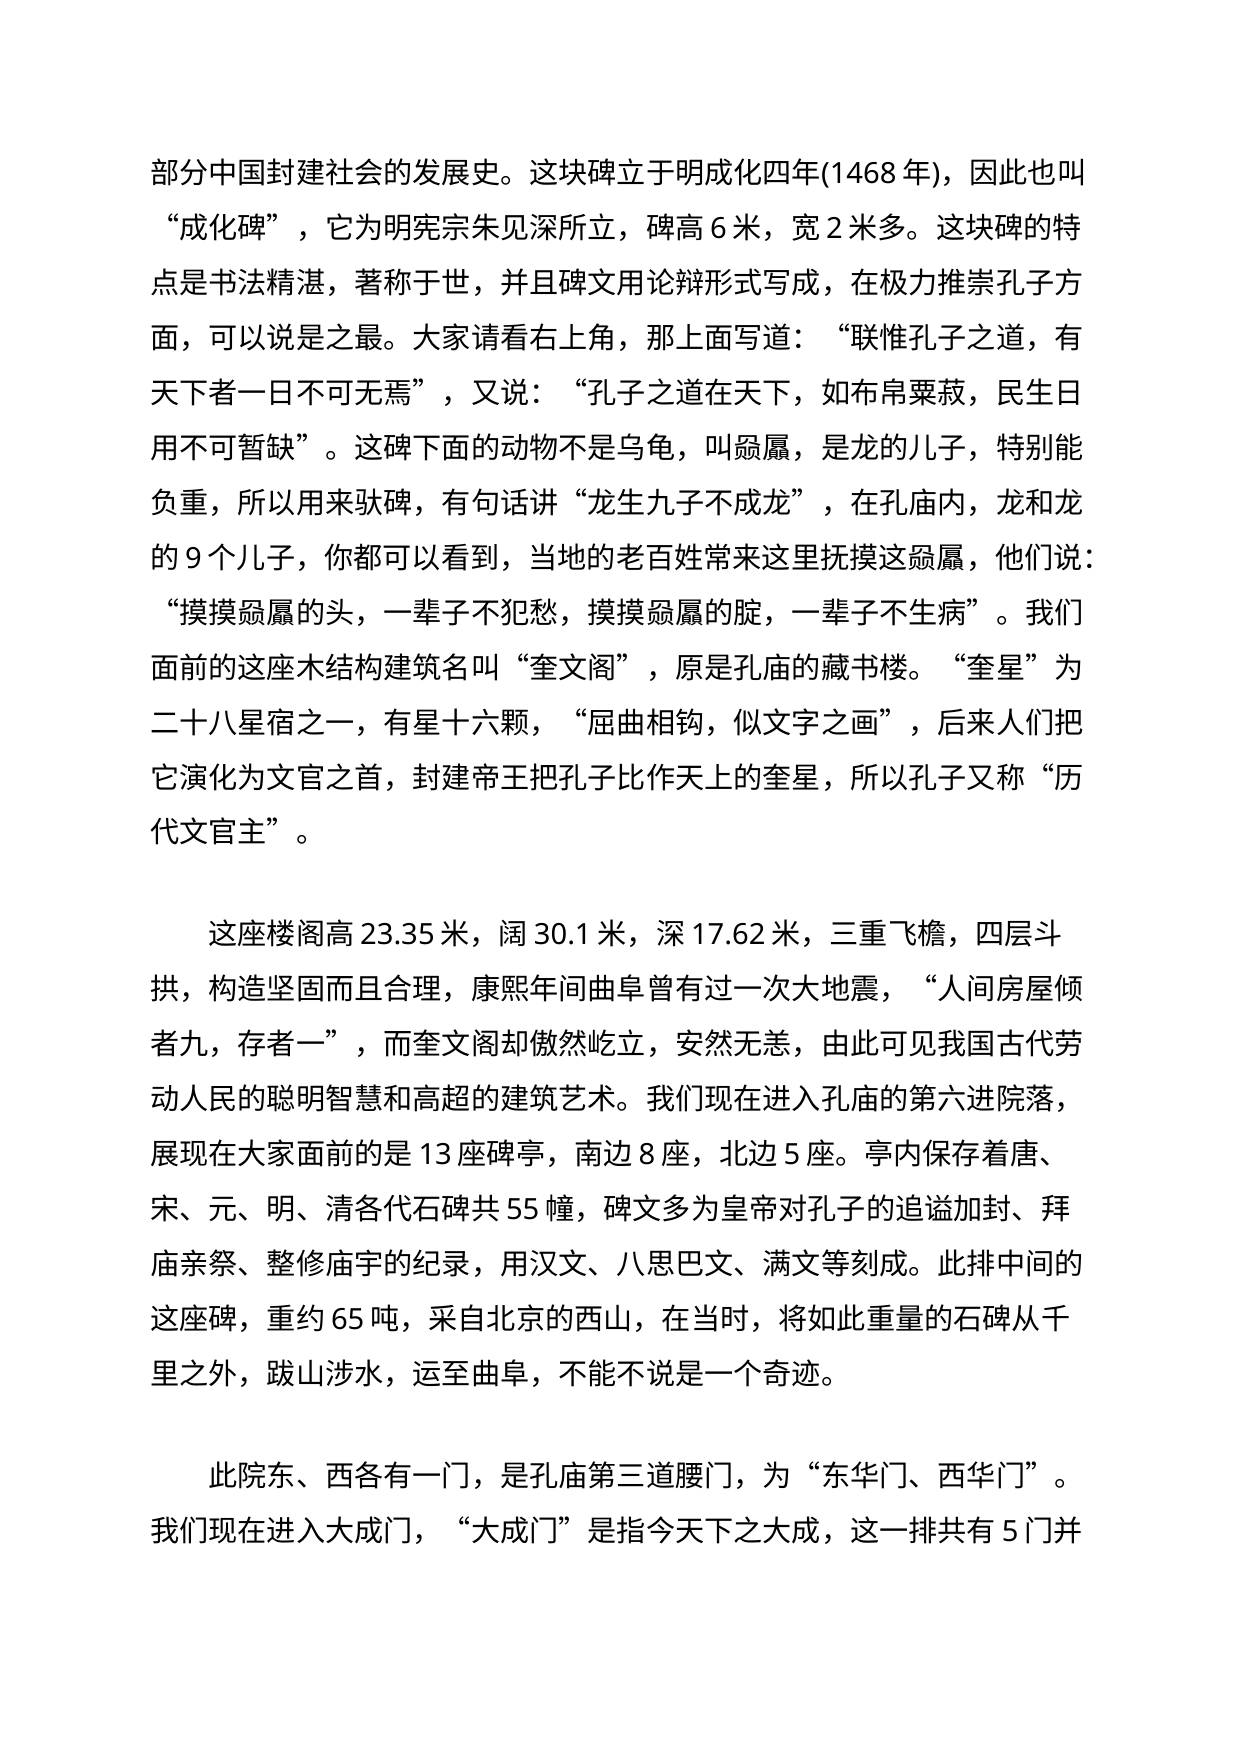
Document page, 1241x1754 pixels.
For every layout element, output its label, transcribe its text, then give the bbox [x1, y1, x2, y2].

text 这座楼阁高23.35米，阔30.1米，深17.62米，三重飞檐，四层斗拱，构造坚固而且合理，康熙年间曲阜曾有过一次大地震，“人间房屋倾者九，存者一”，而奎文阁却傲然屹立，安然无恙，由此可见我国古代劳动人民的聪明智慧和高超的建筑艺术。我们现在进入孔庙的第六进院落，展现在大家面前的是13座碑亭，南边8座，北边5座。亭内保存着唐、宋、元、明、清各代石碑共55幢，碑文多为皇帝对孔子的追谥加封、拜庙亲祭、整修庙宇的纪录，用汉文、八思巴文、满文等刻成。此排中间的这座碑，重约65吨，采自北京的西山，在当时，将如此重量的石碑从千里之外，跋山涉水，运至曲阜，不能不说是一个奇迹。 [150, 911, 1090, 1393]
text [150, 150, 1090, 851]
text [150, 1452, 1090, 1549]
